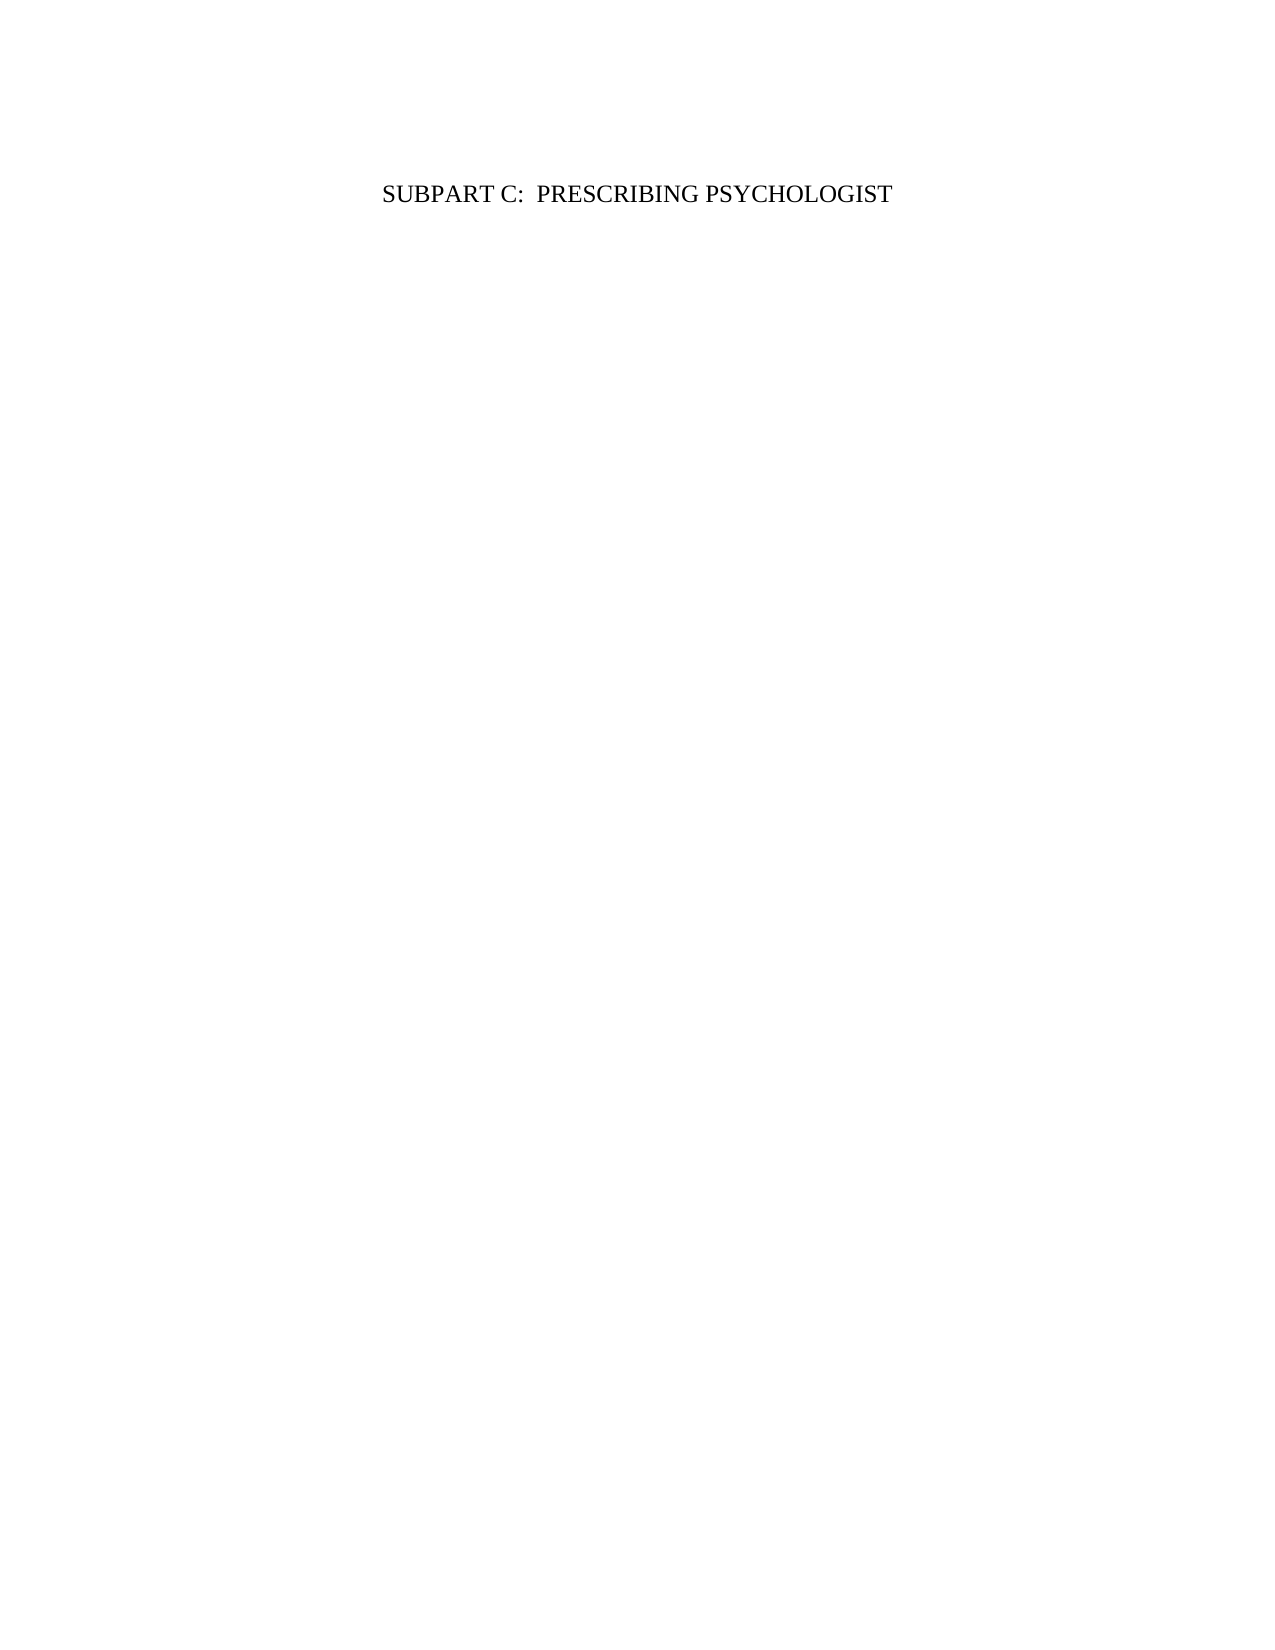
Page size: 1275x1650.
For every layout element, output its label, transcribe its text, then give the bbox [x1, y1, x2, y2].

text SUBPART C: PRESCRIBING PSYCHOLOGIST [150, 179, 1125, 207]
